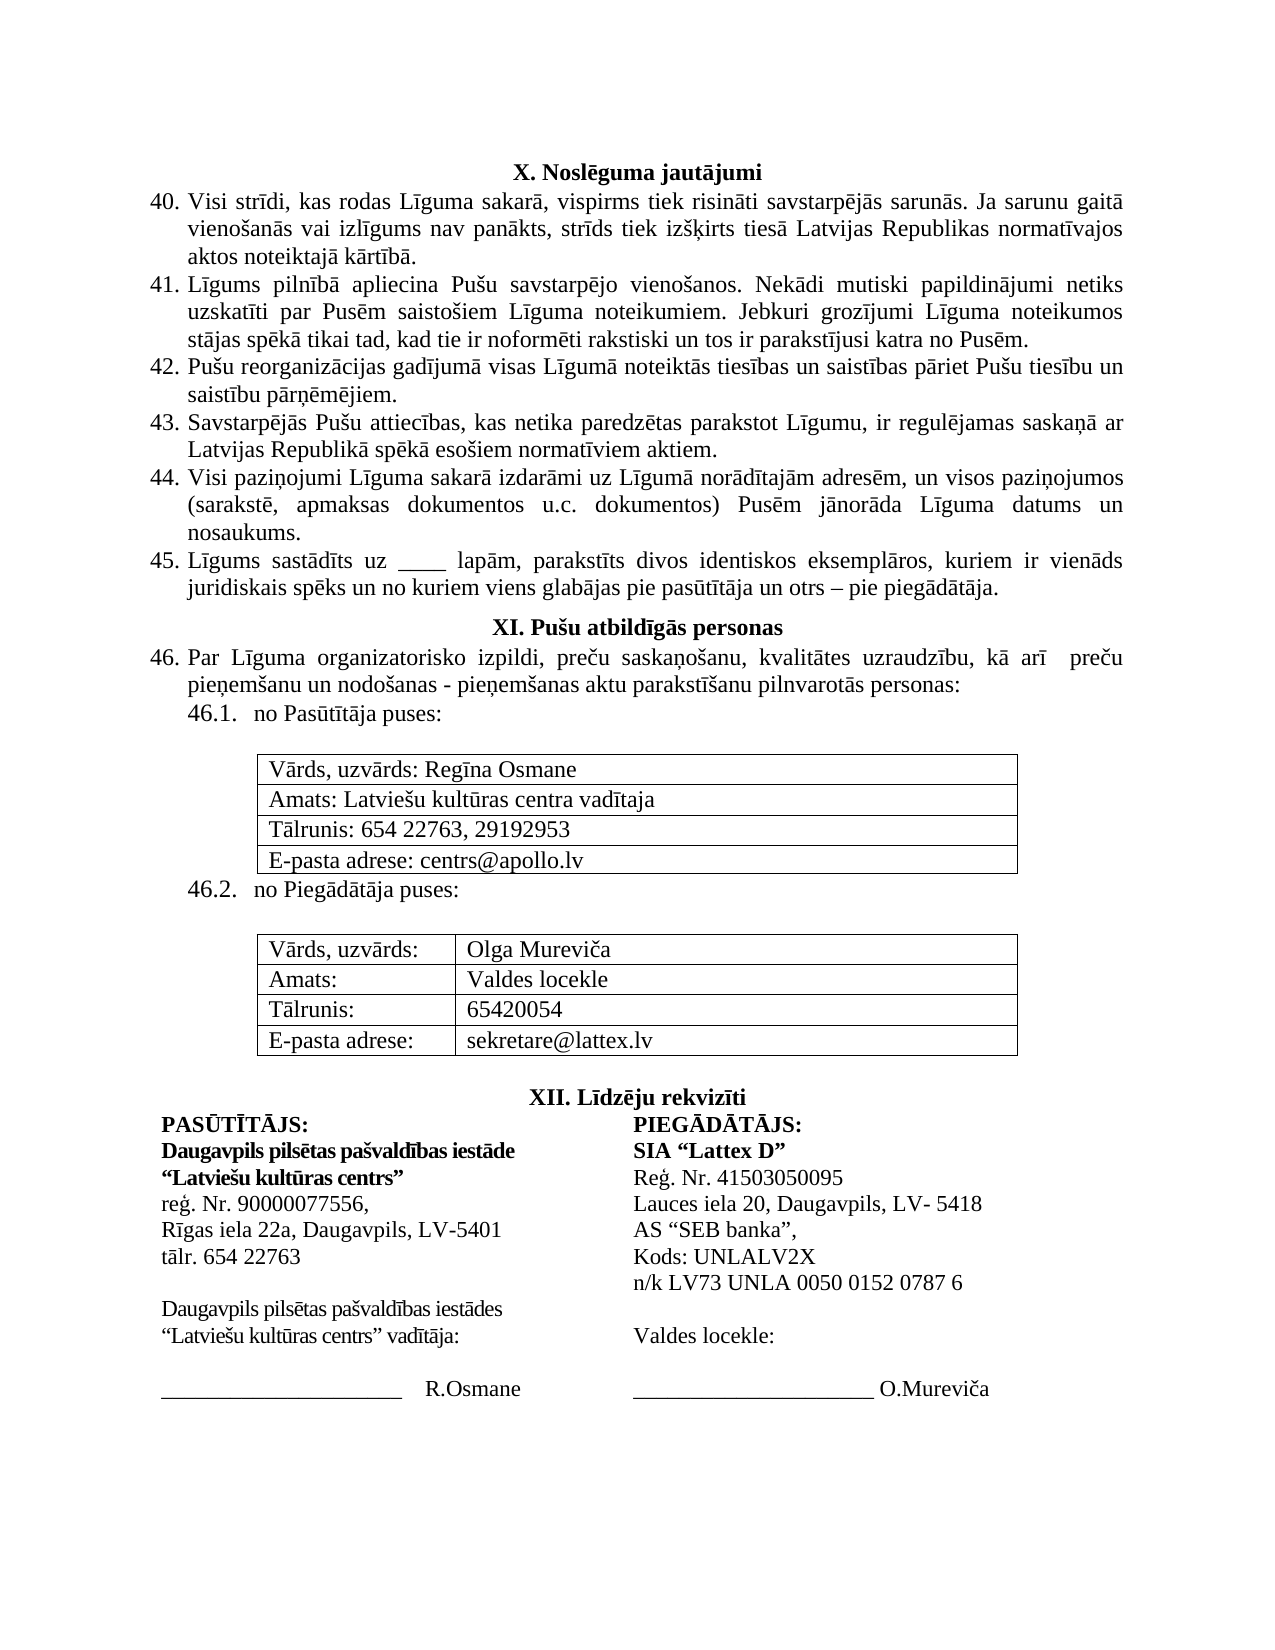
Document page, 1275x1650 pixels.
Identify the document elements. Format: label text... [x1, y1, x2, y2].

text XI. Pušu atbildīgās personas [150, 613, 1125, 641]
list Savstarpējās Pušu attiecības, kas netika paredzētas parakstot Līgumu, ir regulējamas saskaņā ar Latvijas Republikā spēkā esošiem normatīviem aktiem. [150, 408, 1125, 463]
text XII. Līdzēju rekvizīti [150, 1083, 1125, 1111]
list no Piegādātāja puses: [187, 874, 1125, 903]
table_cell Amats: Latviešu kultūras centra vadītaja [258, 785, 1017, 814]
table_cell Amats: [258, 965, 455, 994]
list no Pasūtītāja puses: [187, 698, 1125, 726]
list Visi paziņojumi Līguma sakarā izdarāmi uz Līgumā norādītajām adresēm, un visos paziņojumos (sarakstē, apmaksas dokumentos u.c. dokumentos) Pusēm jānorāda Līguma datums un nosaukums. [150, 463, 1125, 546]
list Līgums sastādīts uz ____ lapām, parakstīts divos identiskos eksemplāros, kuriem ir vienāds juridiskais spēks un no kuriem viens glabājas pie pasūtītāja un otrs – pie piegādātāja. [150, 546, 1125, 601]
table_cell Tālrunis: 654 22763, 29192953 [258, 816, 1017, 845]
table_header Olga Mureviča [456, 935, 1017, 964]
list Pušu reorganizācijas gadījumā visas Līgumā noteiktās tiesības un saistības pāriet Pušu tiesību un saistību pārņēmējiem. [150, 352, 1125, 408]
table_cell 65420054 [456, 995, 1017, 1024]
table_header PIEGĀDĀTĀJS: SIA “Lattex D” Reģ. Nr. 41503050095 Lauces iela 20, Daugavpils, LV- 5418 AS “SEB banka”, Kods: UNLALV2X n/k LV73 UNLA 0050 0152 0787 6 Valdes locekle: _____________________ O.Mureviča [622, 1111, 1094, 1440]
table_cell E-pasta adrese: centrs@apollo.lv [258, 846, 1017, 873]
list Visi strīdi, kas rodas Līguma sakarā, vispirms tiek risināti savstarpējās sarunās. Ja sarunu gaitā vienošanās vai izlīgums nav panākts, strīds tiek izšķirts tiesā Latvijas Republikas normatīvajos aktos noteiktajā kārtībā. [150, 187, 1125, 269]
table_cell Tālrunis: [258, 995, 455, 1024]
table_header Vārds, uzvārds: Regīna Osmane [258, 755, 1017, 784]
list Par Līguma organizatorisko izpildi, preču saskaņošanu, kvalitātes uzraudzību, kā arī preču pieņemšanu un nodošanas - pieņemšanas aktu parakstīšanu pilnvarotās personas: [150, 642, 1125, 698]
table_cell E-pasta adrese: [258, 1026, 455, 1055]
table_cell sekretare@lattex.lv [456, 1026, 1017, 1055]
table_cell Valdes locekle [456, 965, 1017, 994]
text X. Noslēguma jautājumi [150, 158, 1125, 185]
list Līgums pilnībā apliecina Pušu savstarpējo vienošanos. Nekādi mutiski papildinājumi netiks uzskatīti par Pusēm saistošiem Līguma noteikumiem. Jebkuri grozījumi Līguma noteikumos stājas spēkā tikai tad, kad tie ir noformēti rakstiski un tos ir parakstījusi katra no Pusēm. [150, 269, 1125, 352]
table_header Vārds, uzvārds: [258, 935, 455, 964]
table_header PASŪTĪTĀJS: Daugavpils pilsētas pašvaldības iestāde “Latviešu kultūras centrs” reģ. Nr. 90000077556, Rīgas iela 22a, Daugavpils, LV-5401 tālr. 654 22763 Daugavpils pilsētas pašvaldības iestādes “Latviešu kultūras centrs” vadītāja: _____________________ R.Osmane [150, 1111, 622, 1440]
